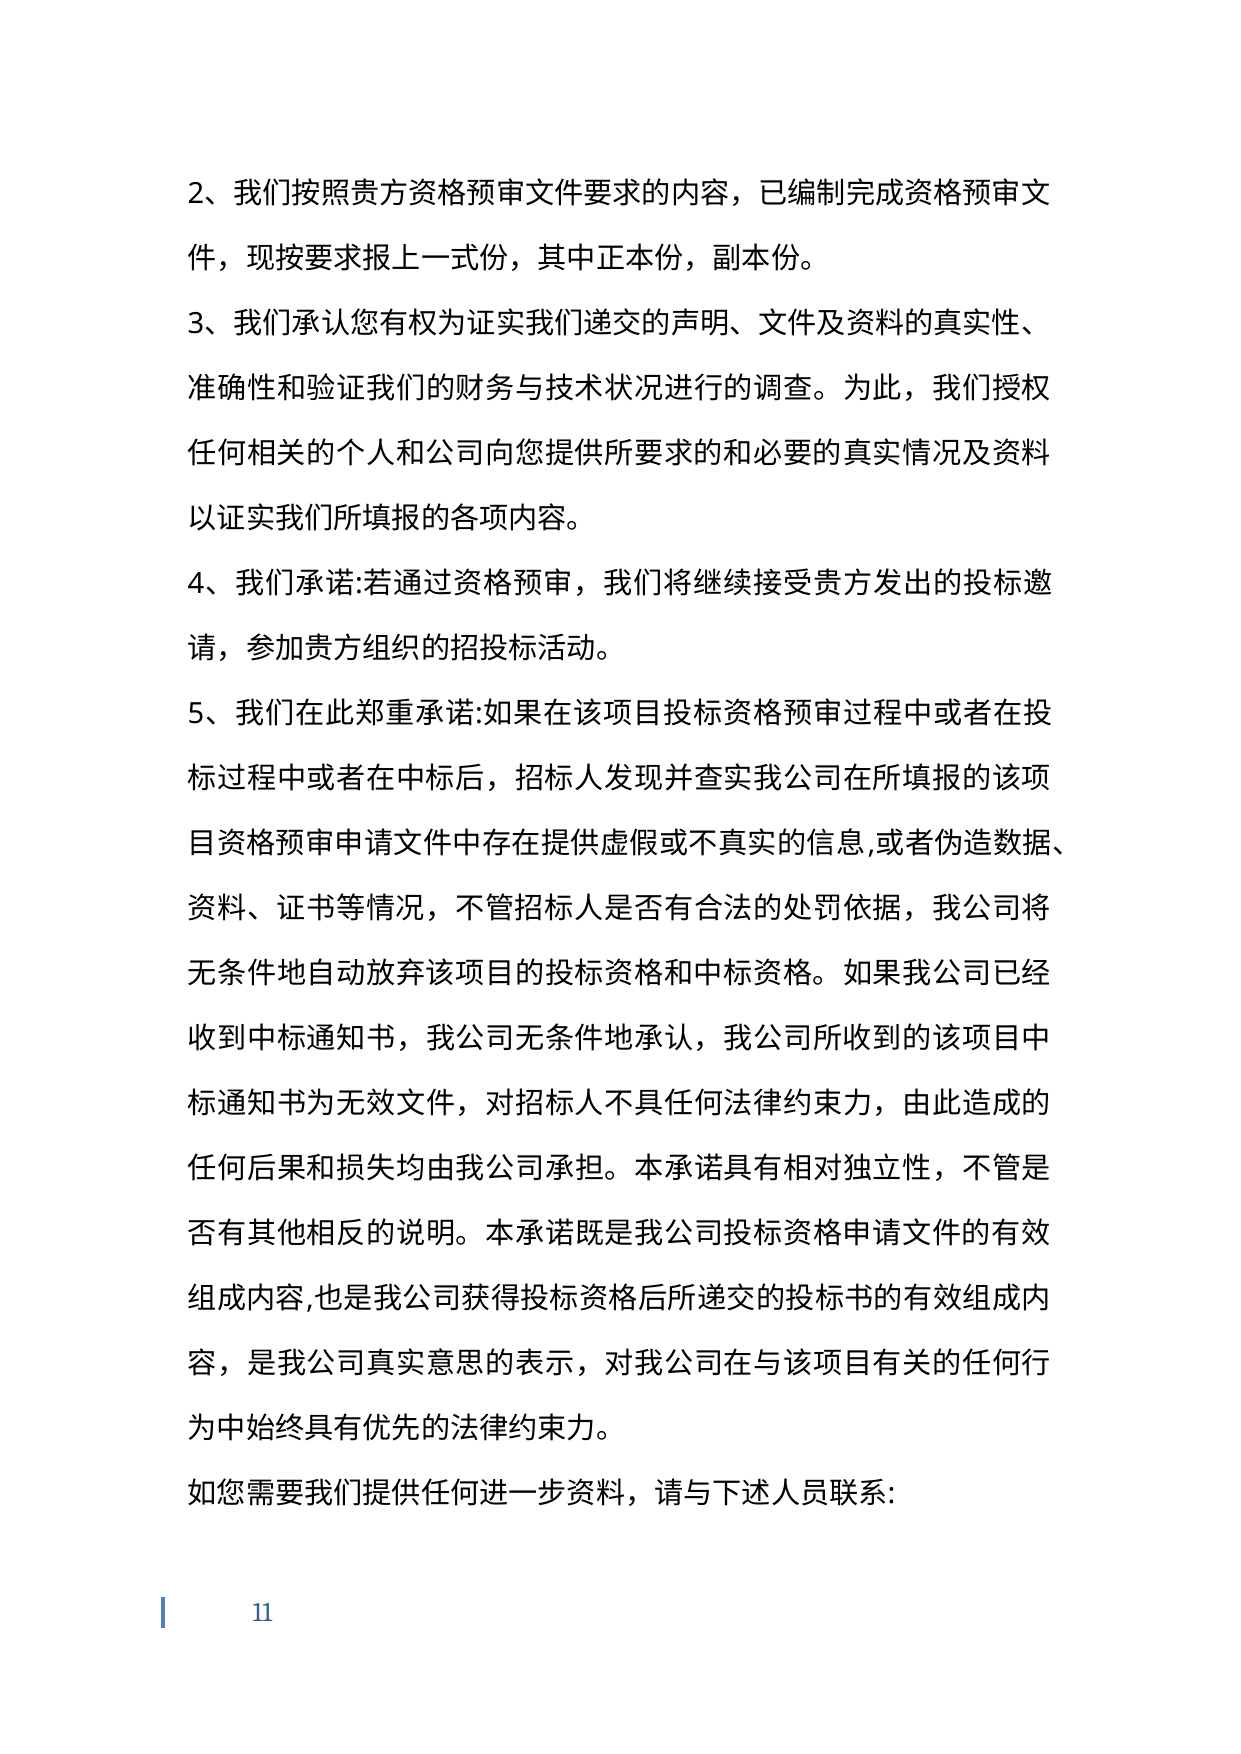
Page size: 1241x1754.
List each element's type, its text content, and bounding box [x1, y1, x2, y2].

text 2、我们按照贵方资格预审文件要求的内容，已编制完成资格预审文件，现按要求报上一式份，其中正本份，副本份。 [187, 158, 1053, 288]
text 4、我们承诺:若通过资格预审，我们将继续接受贵方发出的投标邀请，参加贵方组织的招投标活动。 [187, 548, 1053, 678]
text 如您需要我们提供任何进一步资料，请与下述人员联系: [187, 1458, 1053, 1523]
text 3、我们承认您有权为证实我们递交的声明、文件及资料的真实性、准确性和验证我们的财务与技术状况进行的调查。为此，我们授权任何相关的个人和公司向您提供所要求的和必要的真实情况及资料以证实我们所填报的各项内容。 [187, 288, 1053, 548]
text 5、我们在此郑重承诺:如果在该项目投标资格预审过程中或者在投标过程中或者在中标后，招标人发现并查实我公司在所填报的该项目资格预审申请文件中存在提供虚假或不真实的信息,或者伪造数据、资料、证书等情况，不管招标人是否有合法的处罚依据，我公司将无条件地自动放弃该项目的投标资格和中标资格。如果我公司已经收到中标通知书，我公司无条件地承认，我公司所收到的该项目中标通知书为无效文件，对招标人不具任何法律约束力，由此造成的任何后果和损失均由我公司承担。本承诺具有相对独立性，不管是否有其他相反的说明。本承诺既是我公司投标资格申请文件的有效组成内容,也是我公司获得投标资格后所递交的投标书的有效组成内容，是我公司真实意思的表示，对我公司在与该项目有关的任何行为中始终具有优先的法律约束力。 [187, 678, 1053, 1458]
